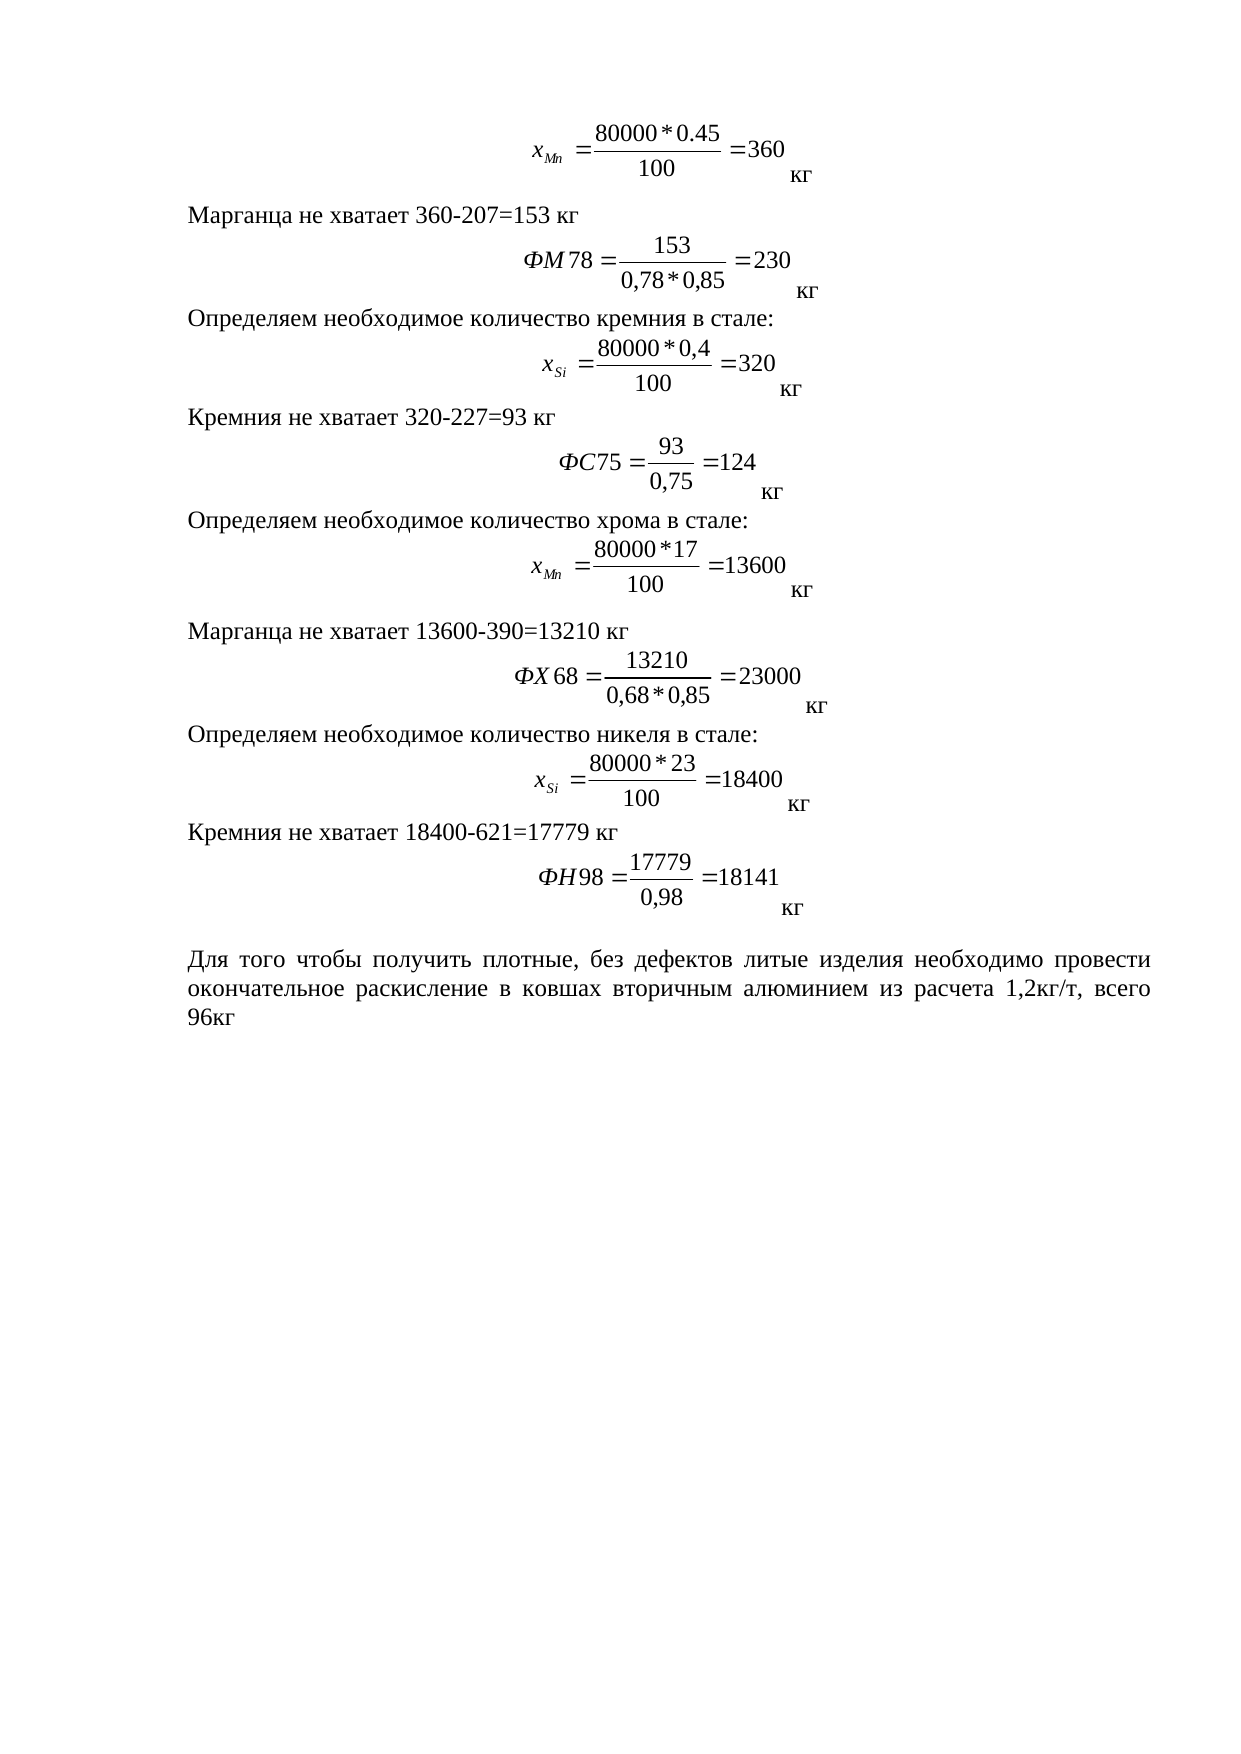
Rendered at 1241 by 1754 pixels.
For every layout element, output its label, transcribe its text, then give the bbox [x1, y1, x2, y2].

text Для того чтобы получить плотные, без дефектов литые изделия необходимо провести окончательное раскисление в ковшах вторичным алюминием из расчета 1,2кг/т, всего 96кг [187, 944, 1152, 1031]
text кг [187, 229, 1152, 303]
text кг [187, 534, 1152, 603]
text Марганца не хватает 13600-390=13210 кг [187, 603, 1152, 645]
text Кремния не хватает 320-227=93 кг [187, 402, 1152, 431]
text Кремния не хватает 18400-621=17779 кг [187, 817, 1152, 846]
text кг [187, 846, 1152, 920]
text Определяем необходимое количество никеля в стале: [187, 719, 1152, 748]
text кг [187, 748, 1152, 817]
text кг [187, 645, 1152, 719]
text кг [187, 431, 1152, 505]
text Определяем необходимое количество хрома в стале: [187, 505, 1152, 534]
text Марганца не хватает 360-207=153 кг [187, 188, 1152, 229]
text кг [187, 332, 1152, 402]
text кг [187, 118, 1152, 188]
text Определяем необходимое количество кремния в стале: [187, 303, 1152, 332]
